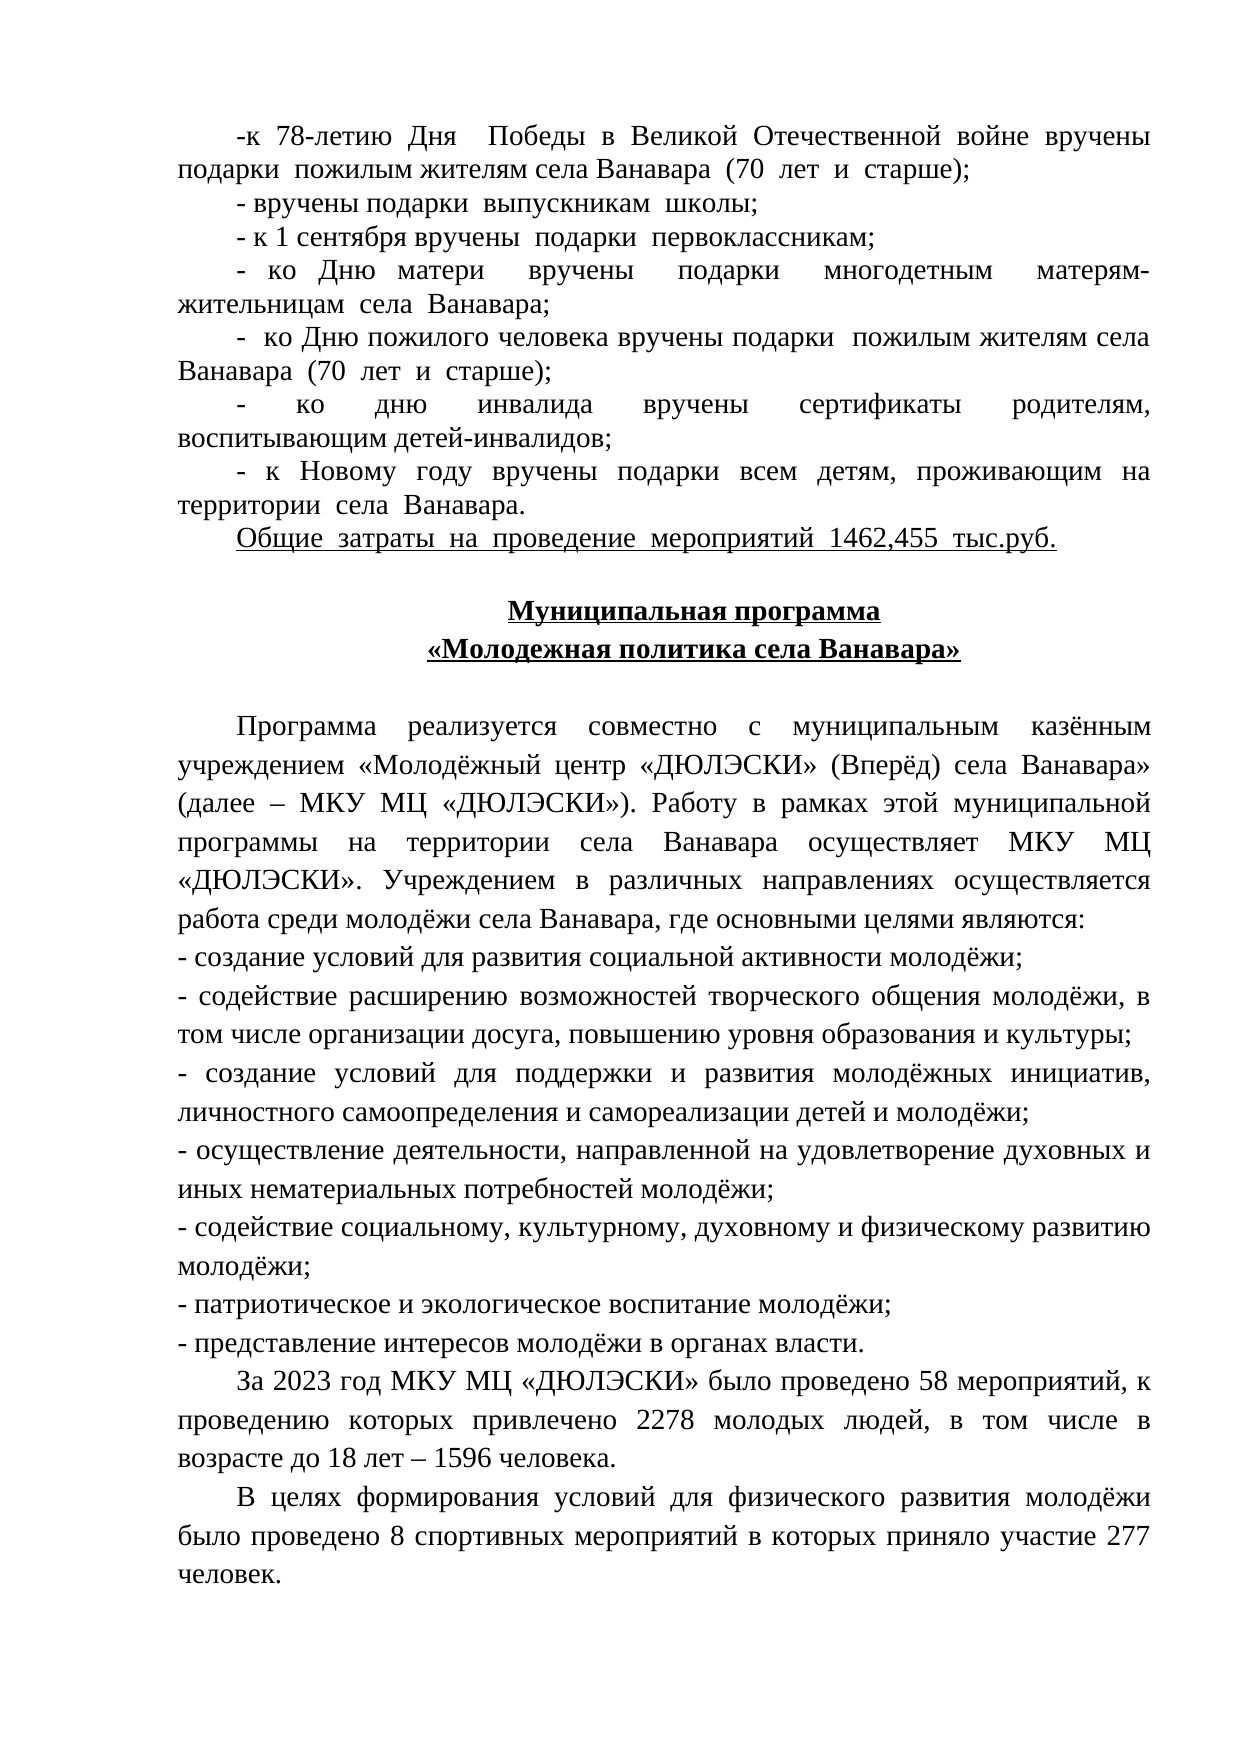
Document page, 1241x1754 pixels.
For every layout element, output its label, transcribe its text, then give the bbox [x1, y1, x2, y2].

text В целях формирования условий для физического развития молодёжи было проведено 8 спортивных мероприятий в которых приняло участие 277 человек. [177, 1479, 1152, 1590]
text За 2023 год МКУ МЦ «ДЮЛЭСКИ» было проведено 58 мероприятий, к проведению которых привлечено 2278 молодых людей, в том числе в возрасте до 18 лет – 1596 человека. [177, 1363, 1152, 1474]
text - к Новому году вручены подарки всем детям, проживающим на территории села Ванавара. [177, 453, 1152, 521]
text - содействие социальному, культурному, духовному и физическому развитию молодёжи; [177, 1209, 1152, 1281]
text Муниципальная программа [177, 593, 1152, 626]
text - ко Дню матери вручены подарки многодетным матерям-жительницам села Ванавара; [177, 252, 1152, 319]
text - к 1 сентября вручены подарки первоклассникам; [177, 219, 1152, 252]
text - создание условий для поддержки и развития молодёжных инициатив, личностного самоопределения и самореализации детей и молодёжи; [177, 1055, 1152, 1127]
text Общие затраты на проведение мероприятий 1462,455 тыс.руб. [177, 521, 1152, 554]
text - создание условий для развития социальной активности молодёжи; [177, 939, 1152, 973]
text - патриотическое и экологическое воспитание молодёжи; [177, 1286, 1152, 1320]
text «Молодежная политика села Ванавара» [177, 631, 1152, 665]
text - вручены подарки выпускникам школы; [177, 185, 1152, 219]
text - содействие расширению возможностей творческого общения молодёжи, в том числе организации досуга, повышению уровня образования и культуры; [177, 978, 1152, 1050]
text - осуществление деятельности, направленной на удовлетворение духовных и иных нематериальных потребностей молодёжи; [177, 1132, 1152, 1204]
text -к 78-летию Дня Победы в Великой Отечественной войне вручены подарки пожилым жителям села Ванавара (70 лет и старше); [177, 118, 1152, 185]
text - ко дню инвалида вручены сертификаты родителям, воспитывающим детей-инвалидов; [177, 386, 1152, 453]
text - представление интересов молодёжи в органах власти. [177, 1325, 1152, 1358]
text - ко Дню пожилого человека вручены подарки пожилым жителям села Ванавара (70 лет и старше); [177, 319, 1152, 386]
text Программа реализуется совместно с муниципальным казённым учреждением «Молодёжный центр «ДЮЛЭСКИ» (Вперёд) села Ванавара» (далее – МКУ МЦ «ДЮЛЭСКИ»). Работу в рамках этой муниципальной программы на территории села Ванавара осуществляет МКУ МЦ «ДЮЛЭСКИ». Учреждением в различных направлениях осуществляется работа среди молодёжи села Ванавара, где основными целями являются: [177, 708, 1152, 934]
